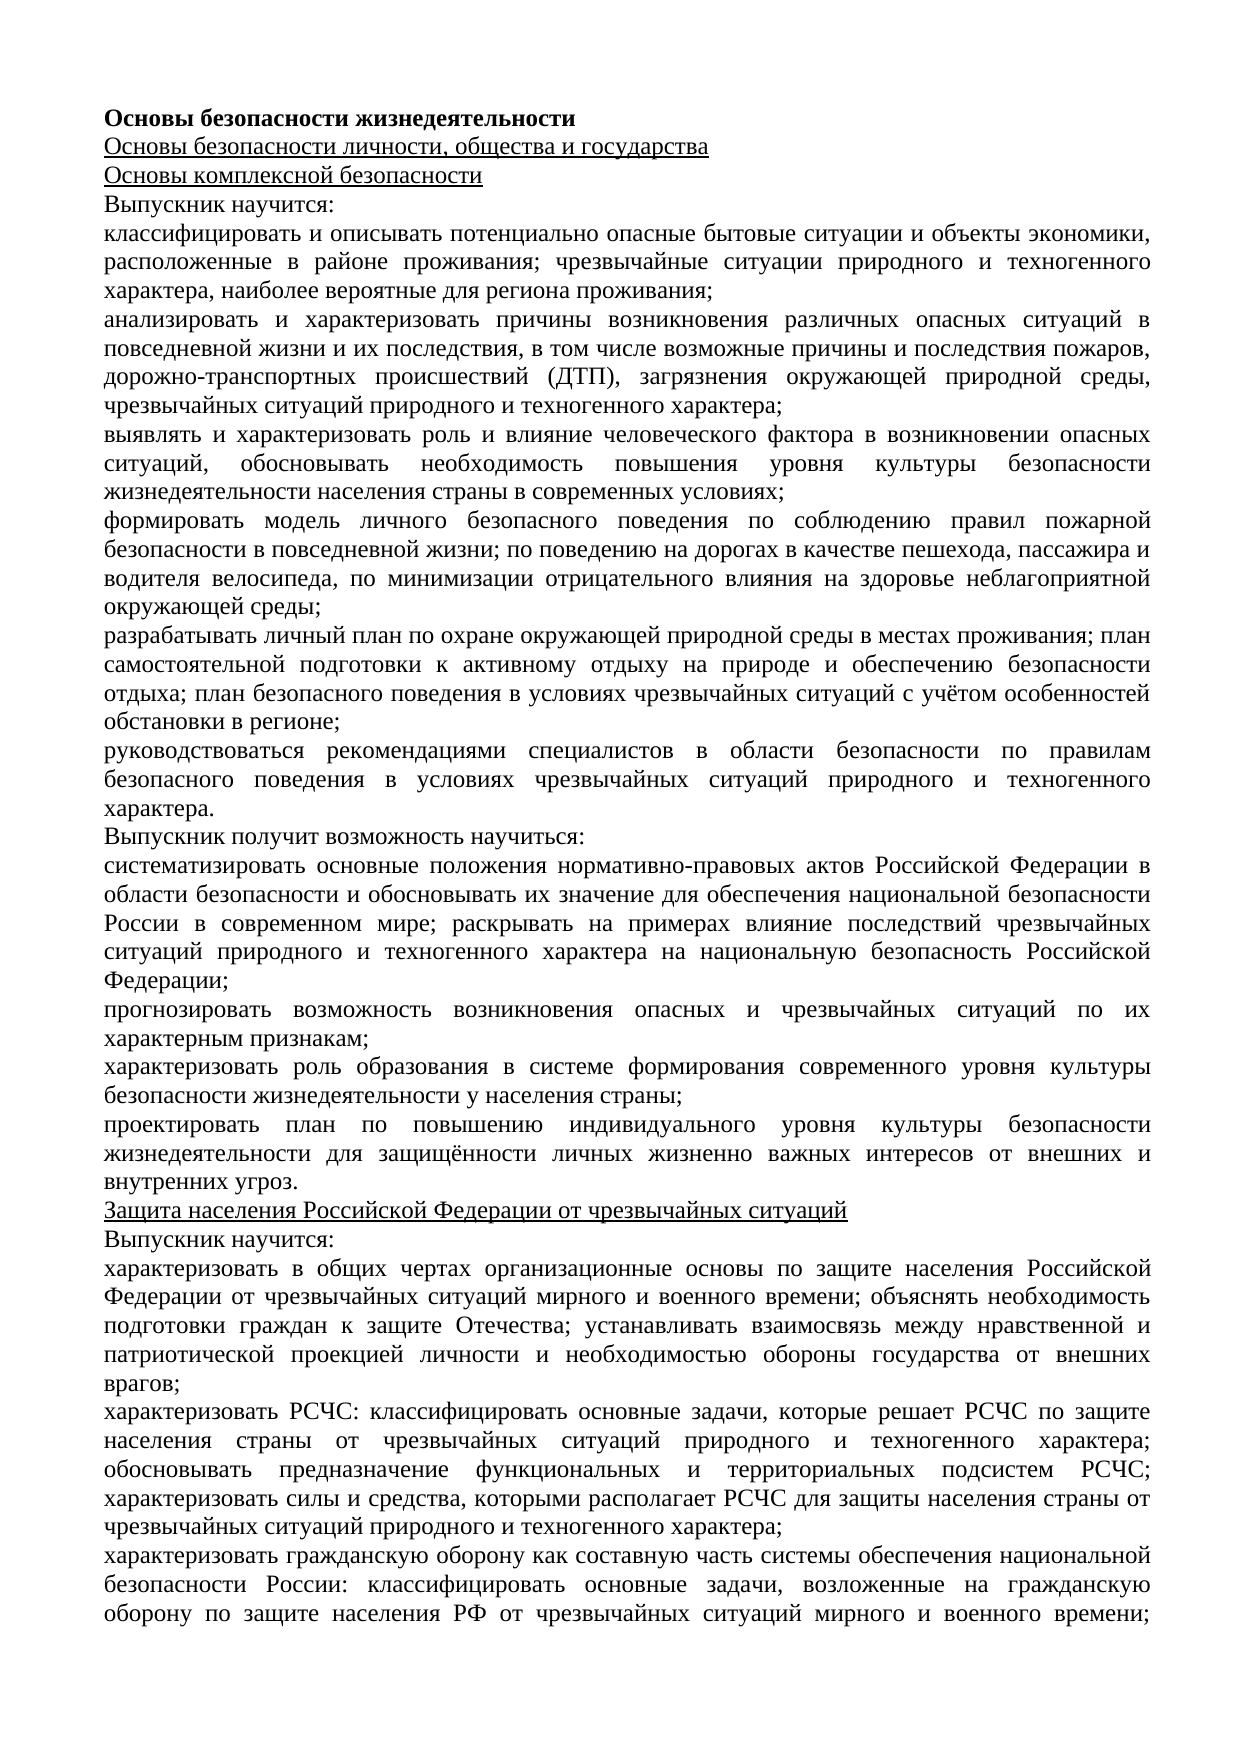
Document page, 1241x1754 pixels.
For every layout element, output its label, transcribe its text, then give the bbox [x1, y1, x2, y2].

text характеризовать в общих чертах организационные основы по защите населения Российской Федерации от чрезвычайных ситуаций мирного и военного времени; объяснять необходимость подготовки граждан к защите Отечества; устанавливать взаимосвязь между нравственной и патриотической проекцией личности и необходимостью обороны государства от внешних врагов; [103, 1253, 1152, 1396]
text руководствоваться рекомендациями специалистов в области безопасности по правилам безопасного поведения в условиях чрезвычайных ситуаций природного и техногенного характера. [103, 735, 1152, 821]
text Основы безопасности личности, общества и государства [103, 131, 1152, 160]
text Основы комплексной безопасности [103, 160, 1152, 189]
text Защита населения Российской Федерации от чрезвычайных ситуаций [103, 1195, 1152, 1224]
text разрабатывать личный план по охране окружающей природной среды в местах проживания; план самостоятельной подготовки к активному отдыху на природе и обеспечению безопасности отдыха; план безопасного поведения в условиях чрезвычайных ситуаций с учётом особенностей обстановки в регионе; [103, 620, 1152, 735]
text выявлять и характеризовать роль и влияние человеческого фактора в возникновении опасных ситуаций, обосновывать необходимость повышения уровня культуры безопасности жизнедеятельности населения страны в современных условиях; [103, 419, 1152, 505]
text характеризовать РСЧС: классифицировать основные задачи, которые решает РСЧС по защите населения страны от чрезвычайных ситуаций природного и техногенного характера; обосновывать предназначение функциональных и территориальных подсистем РСЧС; характеризовать силы и средства, которыми располагает РСЧС для защиты населения страны от чрезвычайных ситуаций природного и техногенного характера; [103, 1396, 1152, 1540]
text Выпускник получит возможность научиться: [103, 821, 1152, 850]
text Основы безопасности жизнедеятельности [103, 103, 1152, 131]
text анализировать и характеризовать причины возникновения различных опасных ситуаций в повседневной жизни и их последствия, в том числе возможные причины и последствия пожаров, дорожно-транспортных происшествий (ДТП), загрязнения окружающей природной среды, чрезвычайных ситуаций природного и техногенного характера; [103, 304, 1152, 419]
text Выпускник научится: [103, 189, 1152, 218]
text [103, 1540, 1152, 1626]
text формировать модель личного безопасного поведения по соблюдению правил пожарной безопасности в повседневной жизни; по поведению на дорогах в качестве пешехода, пассажира и водителя велосипеда, по минимизации отрицательного влияния на здоровье неблагоприятной окружающей среды; [103, 505, 1152, 620]
text классифицировать и описывать потенциально опасные бытовые ситуации и объекты экономики, расположенные в районе проживания; чрезвычайные ситуации природного и техногенного характера, наиболее вероятные для региона проживания; [103, 218, 1152, 304]
text систематизировать основные положения нормативно-правовых актов Российской Федерации в области безопасности и обосновывать их значение для обеспечения национальной безопасности России в современном мире; раскрывать на примерах влияние последствий чрезвычайных ситуаций природного и техногенного характера на национальную безопасность Российской Федерации; [103, 850, 1152, 994]
text характеризовать роль образования в системе формирования современного уровня культуры безопасности жизнедеятельности у населения страны; [103, 1051, 1152, 1109]
text прогнозировать возможность возникновения опасных и чрезвычайных ситуаций по их характерным признакам; [103, 994, 1152, 1051]
text Выпускник научится: [103, 1224, 1152, 1253]
text проектировать план по повышению индивидуального уровня культуры безопасности жизнедеятельности для защищённости личных жизненно важных интересов от внешних и внутренних угроз. [103, 1109, 1152, 1195]
